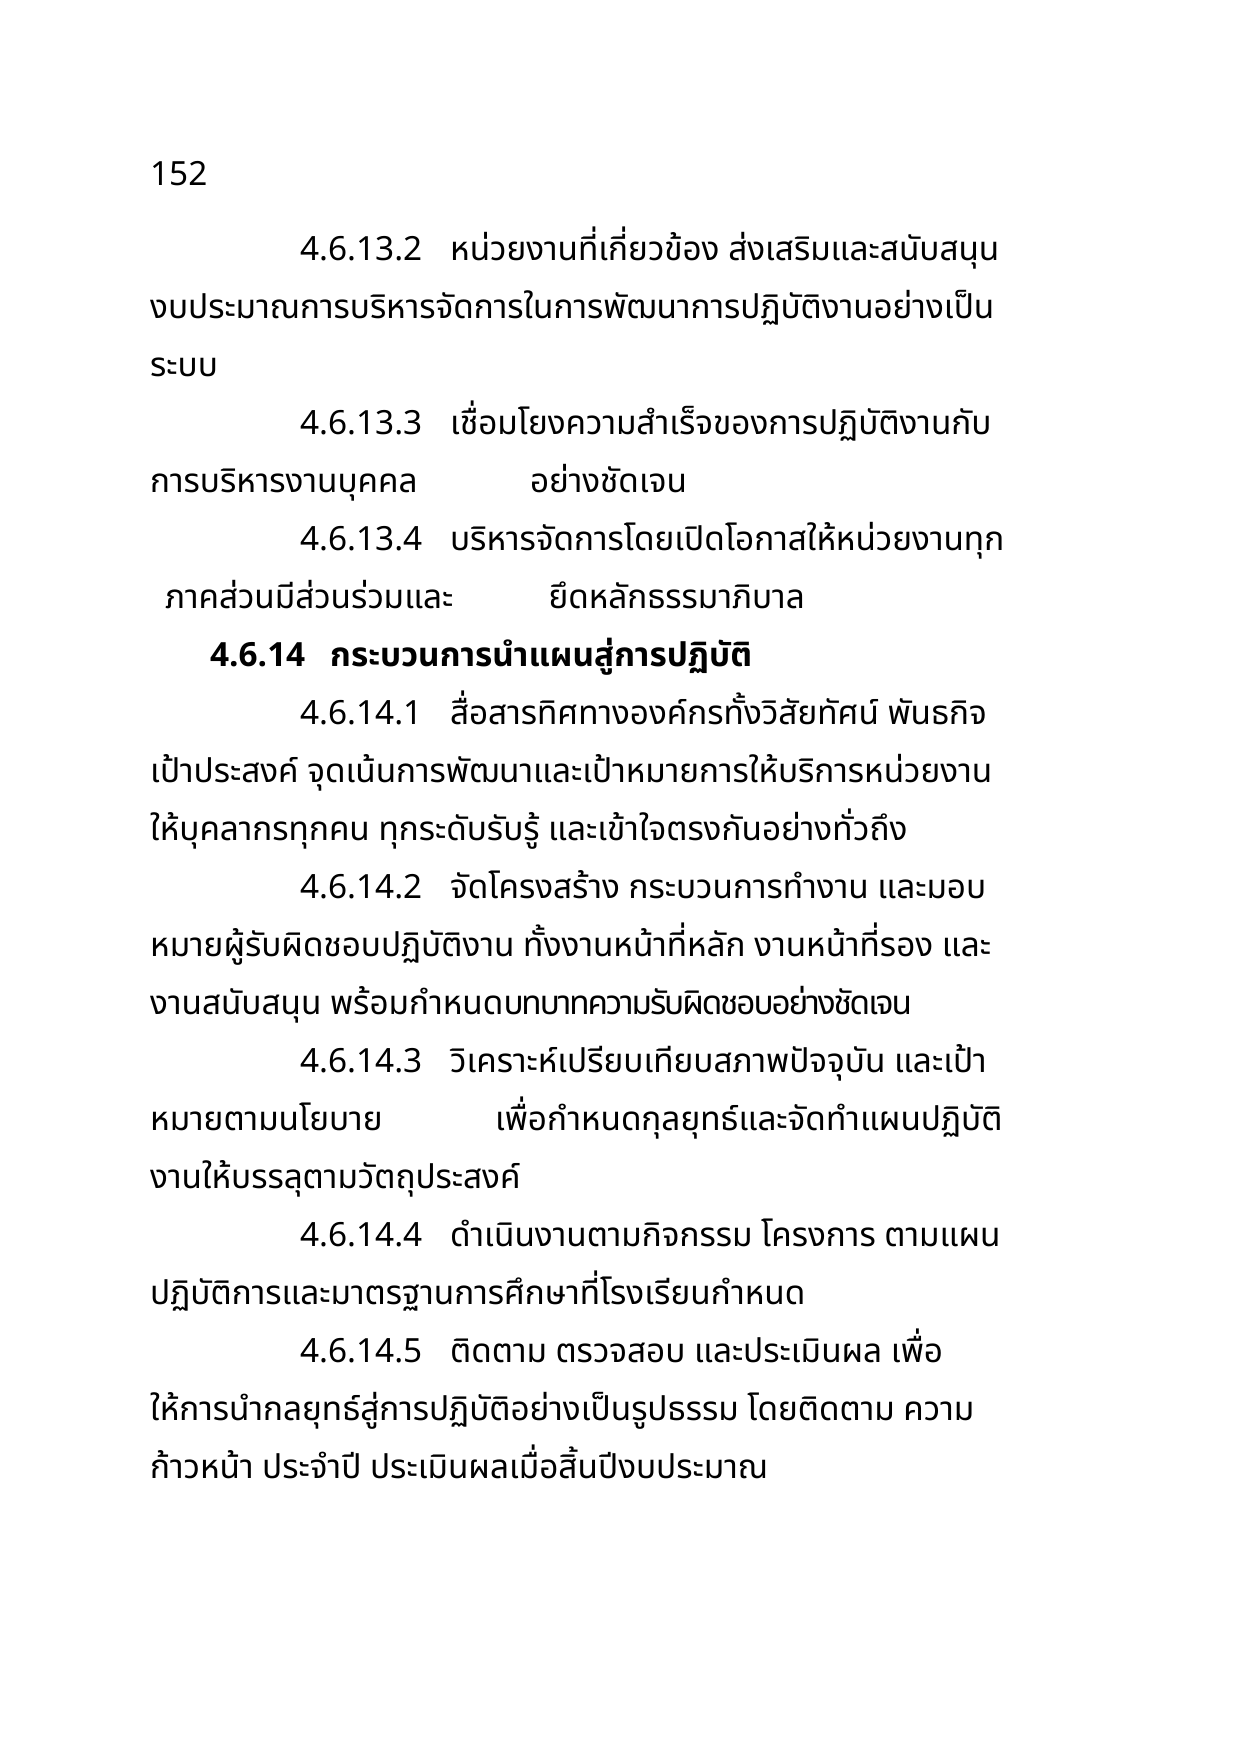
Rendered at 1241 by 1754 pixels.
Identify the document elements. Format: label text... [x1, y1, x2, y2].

text 4.6.14.5 ติดตาม ตรวจสอบ และประเมินผล เพื่อให้การนำกลยุทธ์สู่การปฏิบัติอย่างเป็นรูปธรรม โดยติดตาม ความก้าวหน้า ประจำปี ประเมินผลเมื่อสิ้นปีงบประมาณ [150, 1327, 1015, 1493]
text 4.6.13.4 บริหารจัดการโดยเปิดโอกาสให้หน่วยงานทุกภาคส่วนมีส่วนร่วมและ ยึดหลักธรรมาภิบาล [165, 515, 1015, 623]
text 4.6.14.1 สื่อสารทิศทางองค์กรทั้งวิสัยทัศน์ พันธกิจ เป้าประสงค์ จุดเน้นการพัฒนาและเป้าหมายการให้บริการหน่วยงานให้บุคลากรทุกคน ทุกระดับรับรู้ และเข้าใจตรงกันอย่างทั่วถึง [150, 689, 1015, 856]
text 4.6.13.2 หน่วยงานที่เกี่ยวข้อง ส่งเสริมและสนับสนุนงบประมาณการบริหารจัดการในการพัฒนาการปฏิบัติงานอย่างเป็นระบบ [150, 225, 1015, 391]
text 4.6.14.2 จัดโครงสร้าง กระบวนการทำงาน และมอบหมายผู้รับผิดชอบปฏิบัติงาน ทั้งงานหน้าที่หลัก งานหน้าที่รอง และงานสนับสนุน พร้อมกำหนดบทบาทความรับผิดชอบอย่างชัดเจน [150, 863, 1015, 1029]
text 4.6.14.4 ดำเนินงานตามกิจกรรม โครงการ ตามแผนปฏิบัติการและมาตรฐานการศึกษาที่โรงเรียนกำหนด [150, 1211, 1015, 1319]
text 4.6.13.3 เชื่อมโยงความสำเร็จของการปฏิบัติงานกับการบริหารงานบุคคล อย่างชัดเจน [150, 399, 1015, 507]
text 4.6.14.3 วิเคราะห์เปรียบเทียบสภาพปัจจุบัน และเป้าหมายตามนโยบาย เพื่อกำหนดกุลยุทธ์และจัดทำแผนปฏิบัติงานให้บรรลุตามวัตถุประสงค์ [150, 1037, 1015, 1203]
text 4.6.14 กระบวนการนำแผนสู่การปฏิบัติ [150, 631, 1015, 682]
